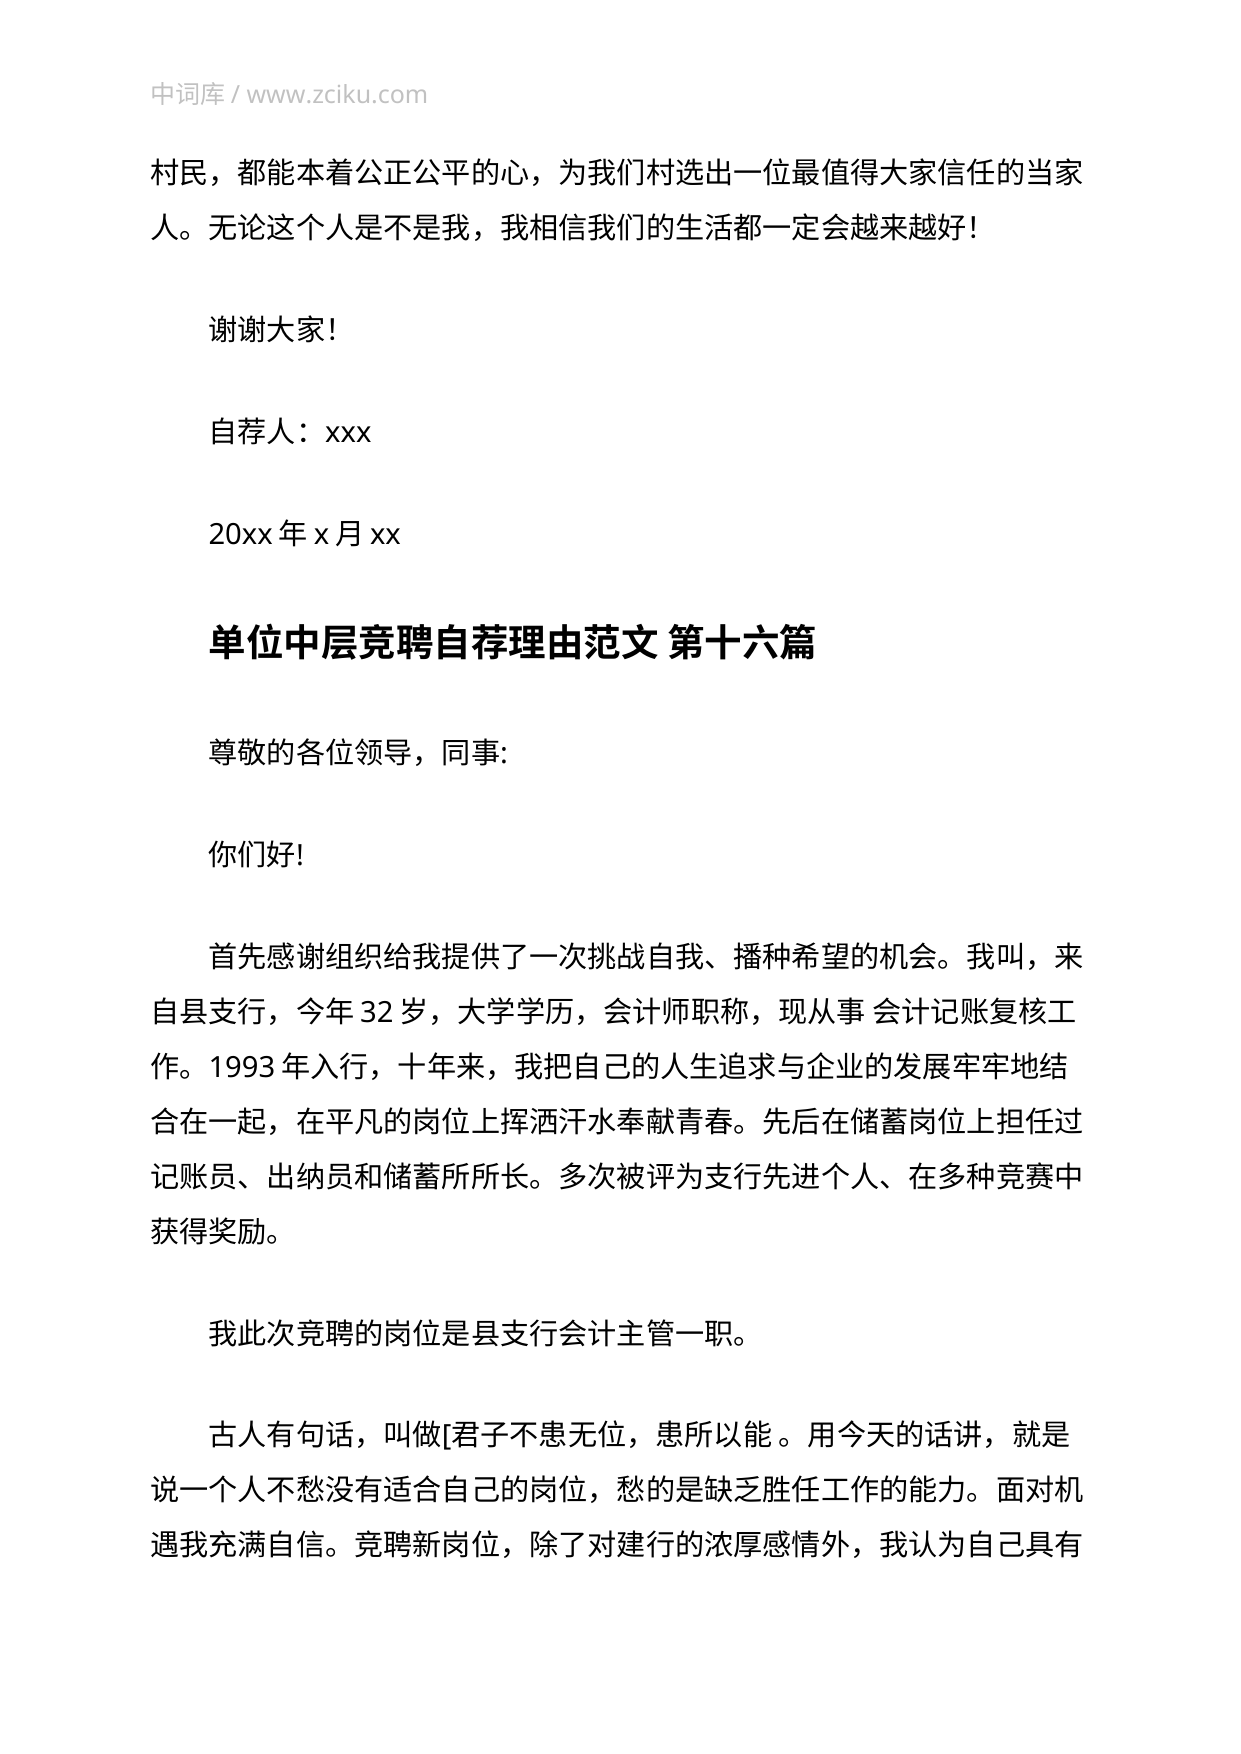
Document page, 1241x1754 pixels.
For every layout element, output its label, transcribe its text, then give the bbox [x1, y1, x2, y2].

text 你们好! [150, 832, 1090, 874]
text 20xx年x月xx [150, 510, 1090, 553]
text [150, 150, 1090, 247]
text 自荐人：xxx [150, 408, 1090, 451]
text 尊敬的各位领导，同事: [150, 730, 1090, 772]
text 首先感谢组织给我提供了一次挑战自我、播种希望的机会。我叫，来自县支行，今年32岁，大学学历，会计师职称，现从事 会计记账复核工作。1993年入行，十年来，我把自己的人生追求与企业的发展牢牢地结合在一起，在平凡的岗位上挥洒汗水奉献青春。先后在储蓄岗位上担任过记账员、出纳员和储蓄所所长。多次被评为支行先进个人、在多种竞赛中获得奖励。 [150, 934, 1090, 1251]
text 单位中层竞聘自荐理由范文 第十六篇 [150, 612, 1090, 667]
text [150, 1412, 1090, 1564]
text 谢谢大家！ [150, 307, 1090, 349]
text 我此次竞聘的岗位是县支行会计主管一职。 [150, 1310, 1090, 1352]
